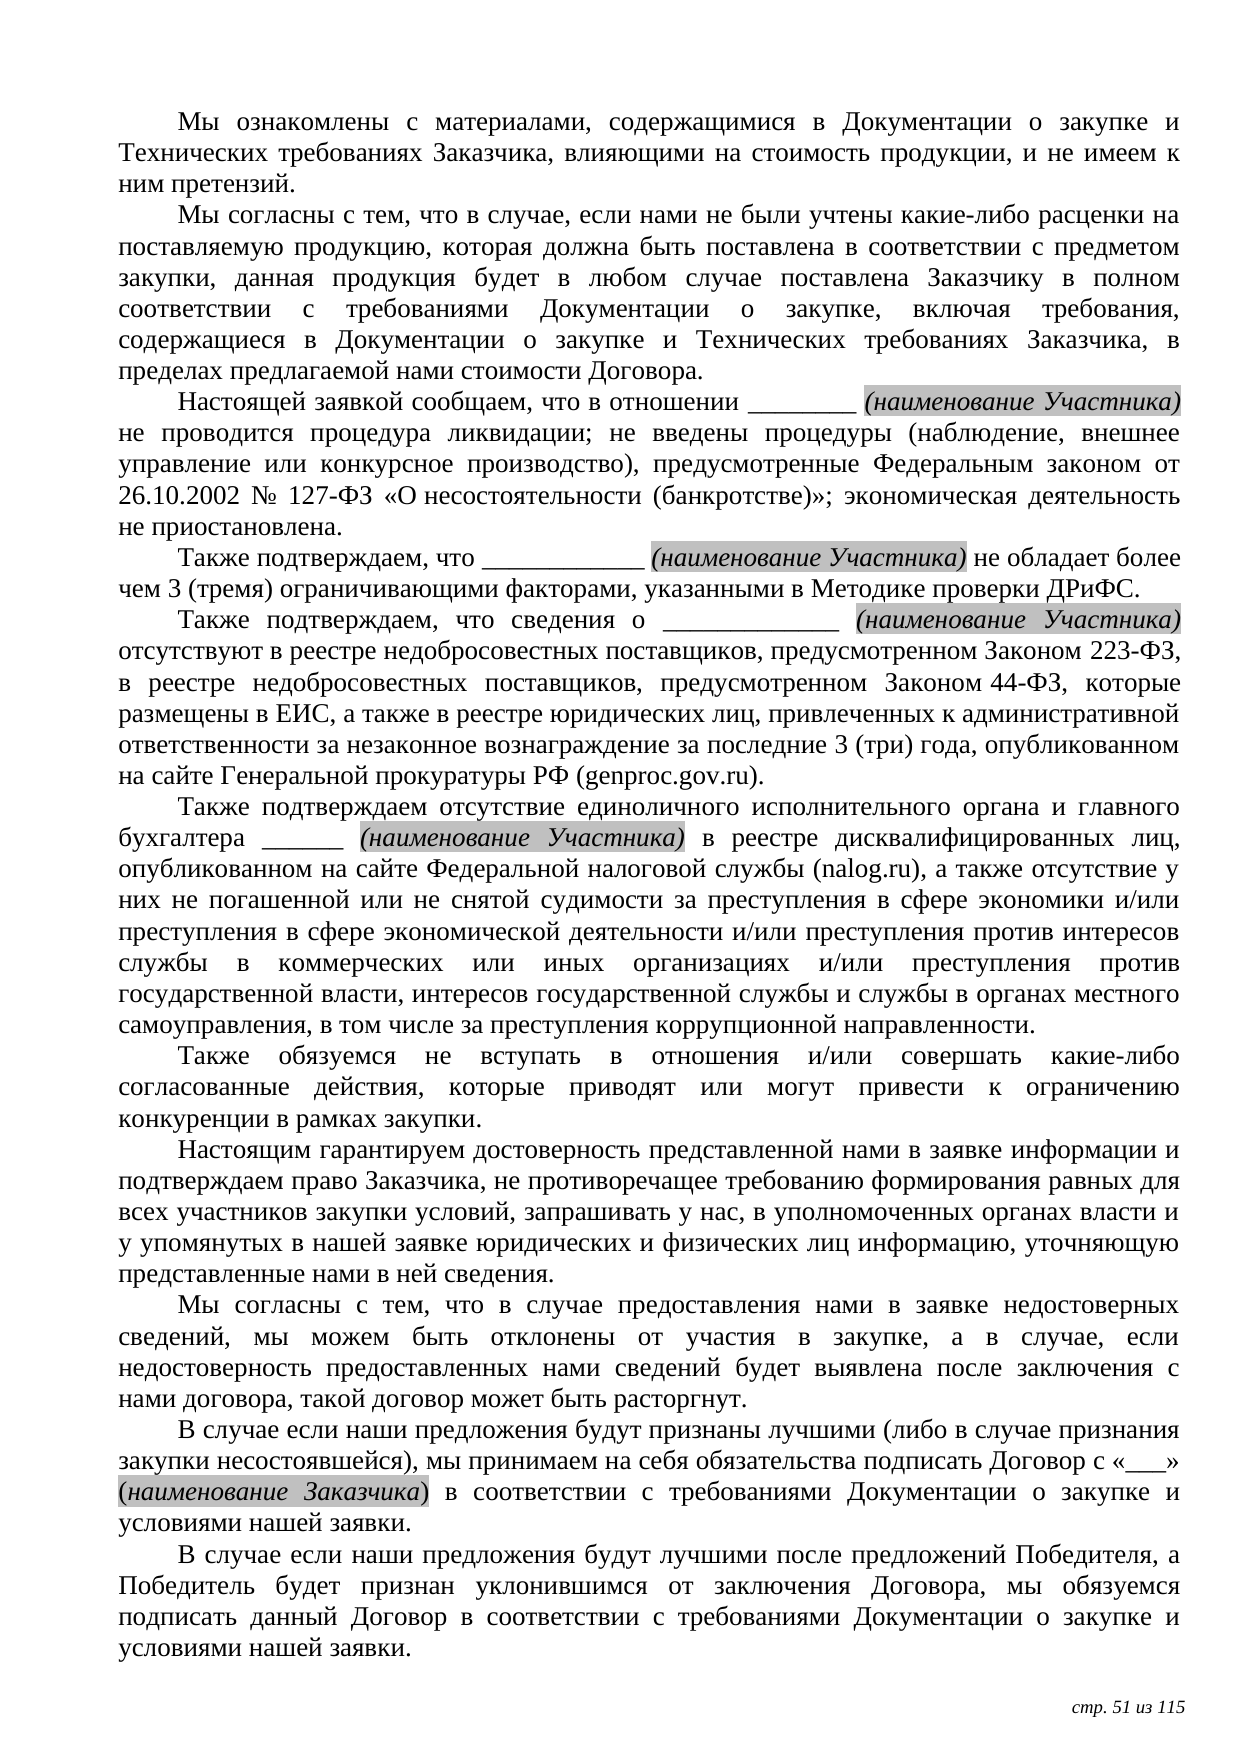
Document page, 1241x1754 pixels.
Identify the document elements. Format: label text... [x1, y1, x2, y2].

text Настоящим гарантируем достоверность представленной нами в заявке информации и подтверждаем право Заказчика, не противоречащее требованию формирования равных для всех участников закупки условий, запрашивать у нас, в уполномоченных органах власти и у упомянутых в нашей заявке юридических и физических лиц информацию, уточняющую представленные нами в ней сведения. [118, 1133, 1181, 1288]
text Мы согласны с тем, что в случае предоставления нами в заявке недостоверных сведений, мы можем быть отклонены от участия в закупке, а в случае, если недостоверность предоставленных нами сведений будет выявлена после заключения с нами договора, такой договор может быть расторгнут. [118, 1288, 1181, 1413]
text Также обязуемся не вступать в отношения и/или совершать какие-либо согласованные действия, которые приводят или могут привести к ограничению конкуренции в рамках закупки. [118, 1039, 1181, 1133]
text Также подтверждаем, что сведения о _____________ (наименование Участника) отсутствуют в реестре недобросовестных поставщиков, предусмотренном Законом 223-ФЗ, в реестре недобросовестных поставщиков, предусмотренном Законом 44-ФЗ, которые размещены в ЕИС, а также в реестре юридических лиц, привлеченных к административной ответственности за незаконное вознаграждение за последние 3 (три) года, опубликованном на сайте Генеральной прокуратуры РФ (genproc.gov.ru). [118, 603, 1181, 790]
text Мы согласны с тем, что в случае, если нами не были учтены какие-либо расценки на поставляемую продукцию, которая должна быть поставлена в соответствии с предметом закупки, данная продукция будет в любом случае поставлена Заказчику в полном соответствии с требованиями Документации о закупке, включая требования, содержащиеся в Документации о закупке и Технических требованиях Заказчика, в пределах предлагаемой нами стоимости Договора. [118, 198, 1181, 385]
text Настоящей заявкой сообщаем, что в отношении ________ (наименование Участника) не проводится процедура ликвидации; не введены процедуры (наблюдение, внешнее управление или конкурсное производство), предусмотренные Федеральным законом от 26.10.2002 № 127-ФЗ «О несостоятельности (банкротстве)»; экономическая деятельность не приостановлена. [118, 385, 1181, 541]
text В случае если наши предложения будут признаны лучшими (либо в случае признания закупки несостоявшейся), мы принимаем на себя обязательства подписать Договор с «___» (наименование Заказчика) в соответствии с требованиями Документации о закупке и условиями нашей заявки. [118, 1413, 1181, 1538]
text Мы ознакомлены с материалами, содержащимися в Документации о закупке и Технических требованиях Заказчика, влияющими на стоимость продукции, и не имеем к ним претензий. [118, 105, 1181, 198]
text В случае если наши предложения будут лучшими после предложений Победителя, а Победитель будет признан уклонившимся от заключения Договора, мы обязуемся подписать данный Договор в соответствии с требованиями Документации о закупке и условиями нашей заявки. [118, 1538, 1181, 1662]
text Также подтверждаем, что ____________ (наименование Участника) не обладает более чем 3 (тремя) ограничивающими факторами, указанными в Методике проверки ДРиФС. [118, 541, 1181, 603]
text Также подтверждаем отсутствие единоличного исполнительного органа и главного бухгалтера ______ (наименование Участника) в реестре дисквалифицированных лиц, опубликованном на сайте Федеральной налоговой службы (nalog.ru), а также отсутствие у них не погашенной или не снятой судимости за преступления в сфере экономики и/или преступления в сфере экономической деятельности и/или преступления против интересов службы в коммерческих или иных организациях и/или преступления против государственной власти, интересов государственной службы и службы в органах местного самоуправления, в том числе за преступления коррупционной направленности. [118, 790, 1181, 1039]
